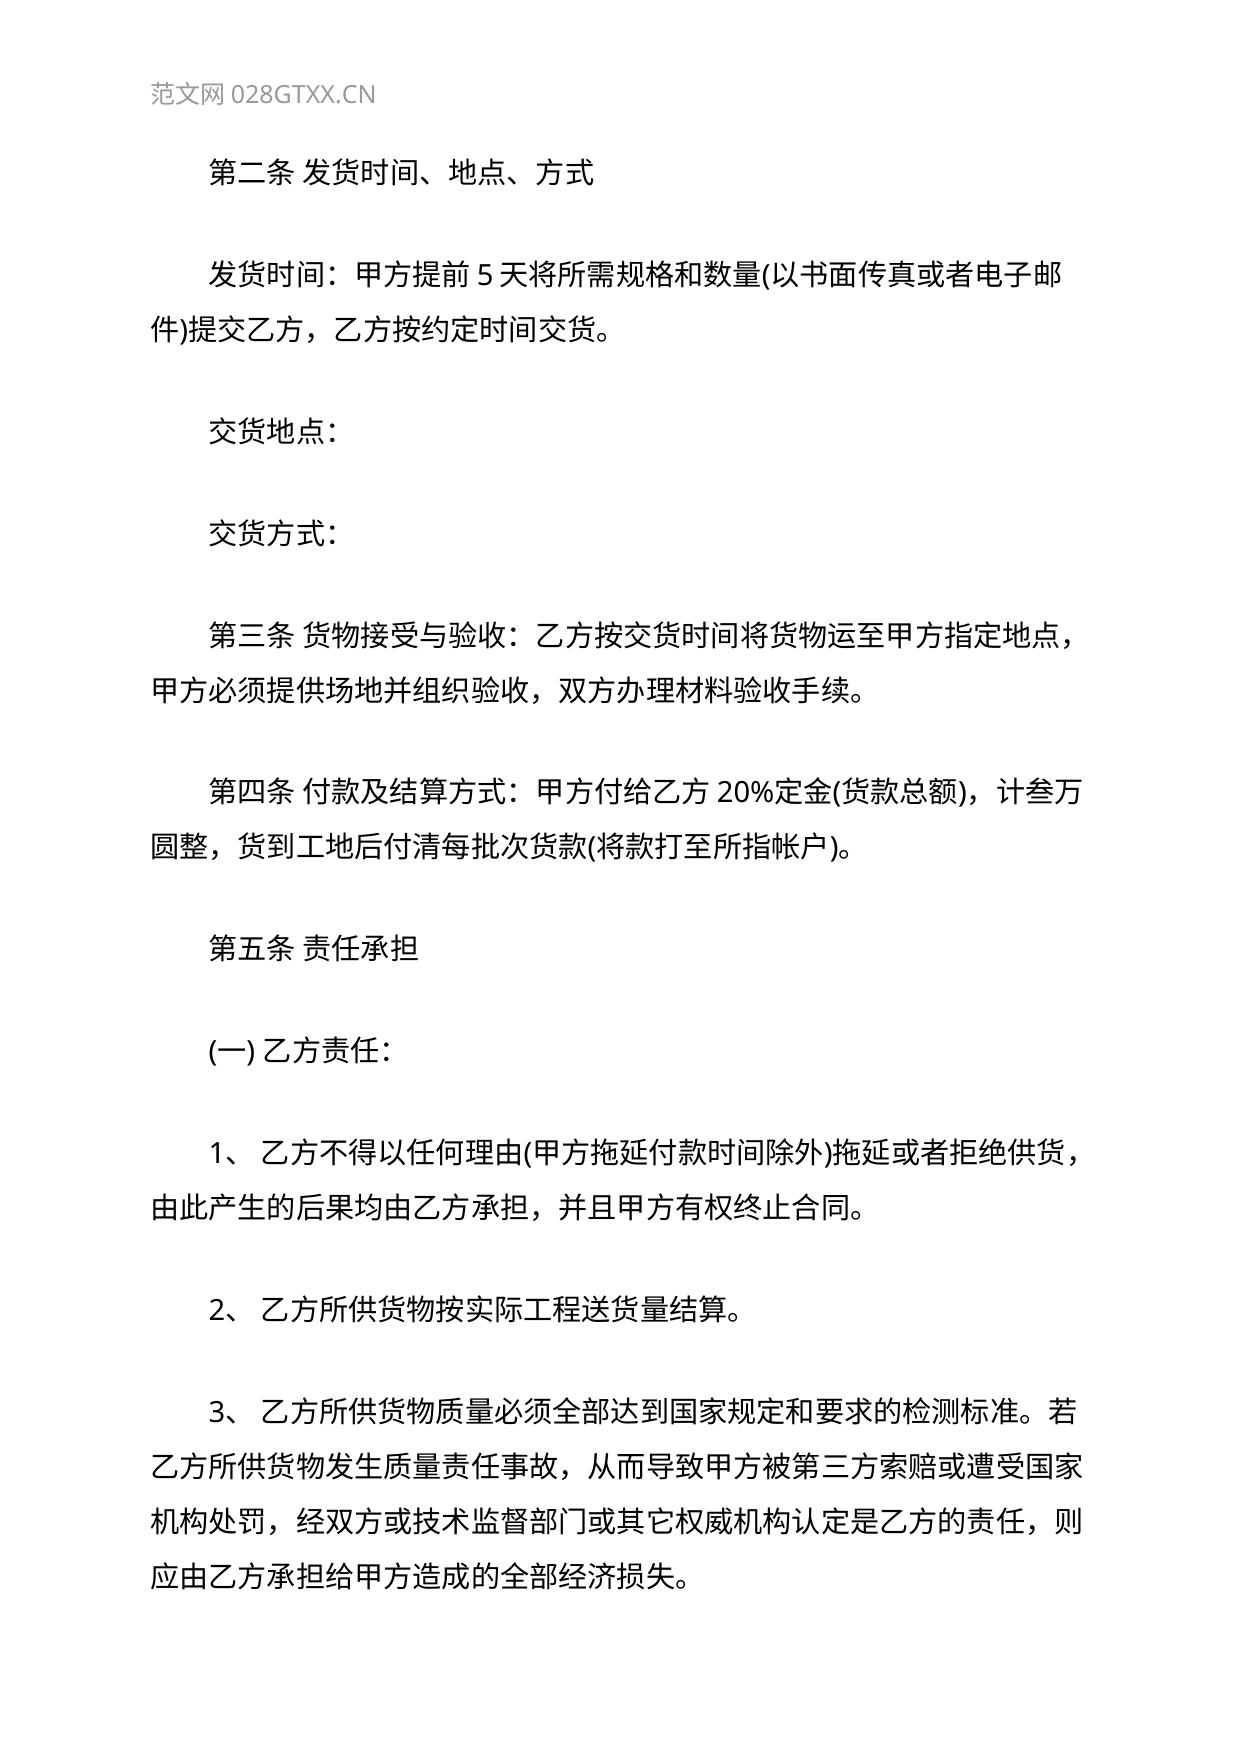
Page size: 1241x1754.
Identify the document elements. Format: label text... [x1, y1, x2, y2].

text 2、 乙方所供货物按实际工程送货量结算。 [150, 1286, 1090, 1329]
text 交货地点： [150, 409, 1090, 451]
text 第三条 货物接受与验收：乙方按交货时间将货物运至甲方指定地点，甲方必须提供场地并组织验收，双方办理材料验收手续。 [150, 612, 1090, 709]
text 3、 乙方所供货物质量必须全部达到国家规定和要求的检测标准。若乙方所供货物发生质量责任事故，从而导致甲方被第三方索赔或遭受国家机构处罚，经双方或技术监督部门或其它权威机构认定是乙方的责任，则应由乙方承担给甲方造成的全部经济损失。 [150, 1388, 1090, 1596]
text 第二条 发货时间、地点、方式 [150, 150, 1090, 192]
text 发货时间：甲方提前5天将所需规格和数量(以书面传真或者电子邮件)提交乙方，乙方按约定时间交货。 [150, 252, 1090, 349]
text 1、 乙方不得以任何理由(甲方拖延付款时间除外)拖延或者拒绝供货，由此产生的后果均由乙方承担，并且甲方有权终止合同。 [150, 1130, 1090, 1227]
text (一) 乙方责任： [150, 1028, 1090, 1070]
text 交货方式： [150, 511, 1090, 553]
text 第五条 责任承担 [150, 926, 1090, 968]
text 第四条 付款及结算方式：甲方付给乙方20%定金(货款总额)，计叁万圆整，货到工地后付清每批次货款(将款打至所指帐户)。 [150, 769, 1090, 866]
